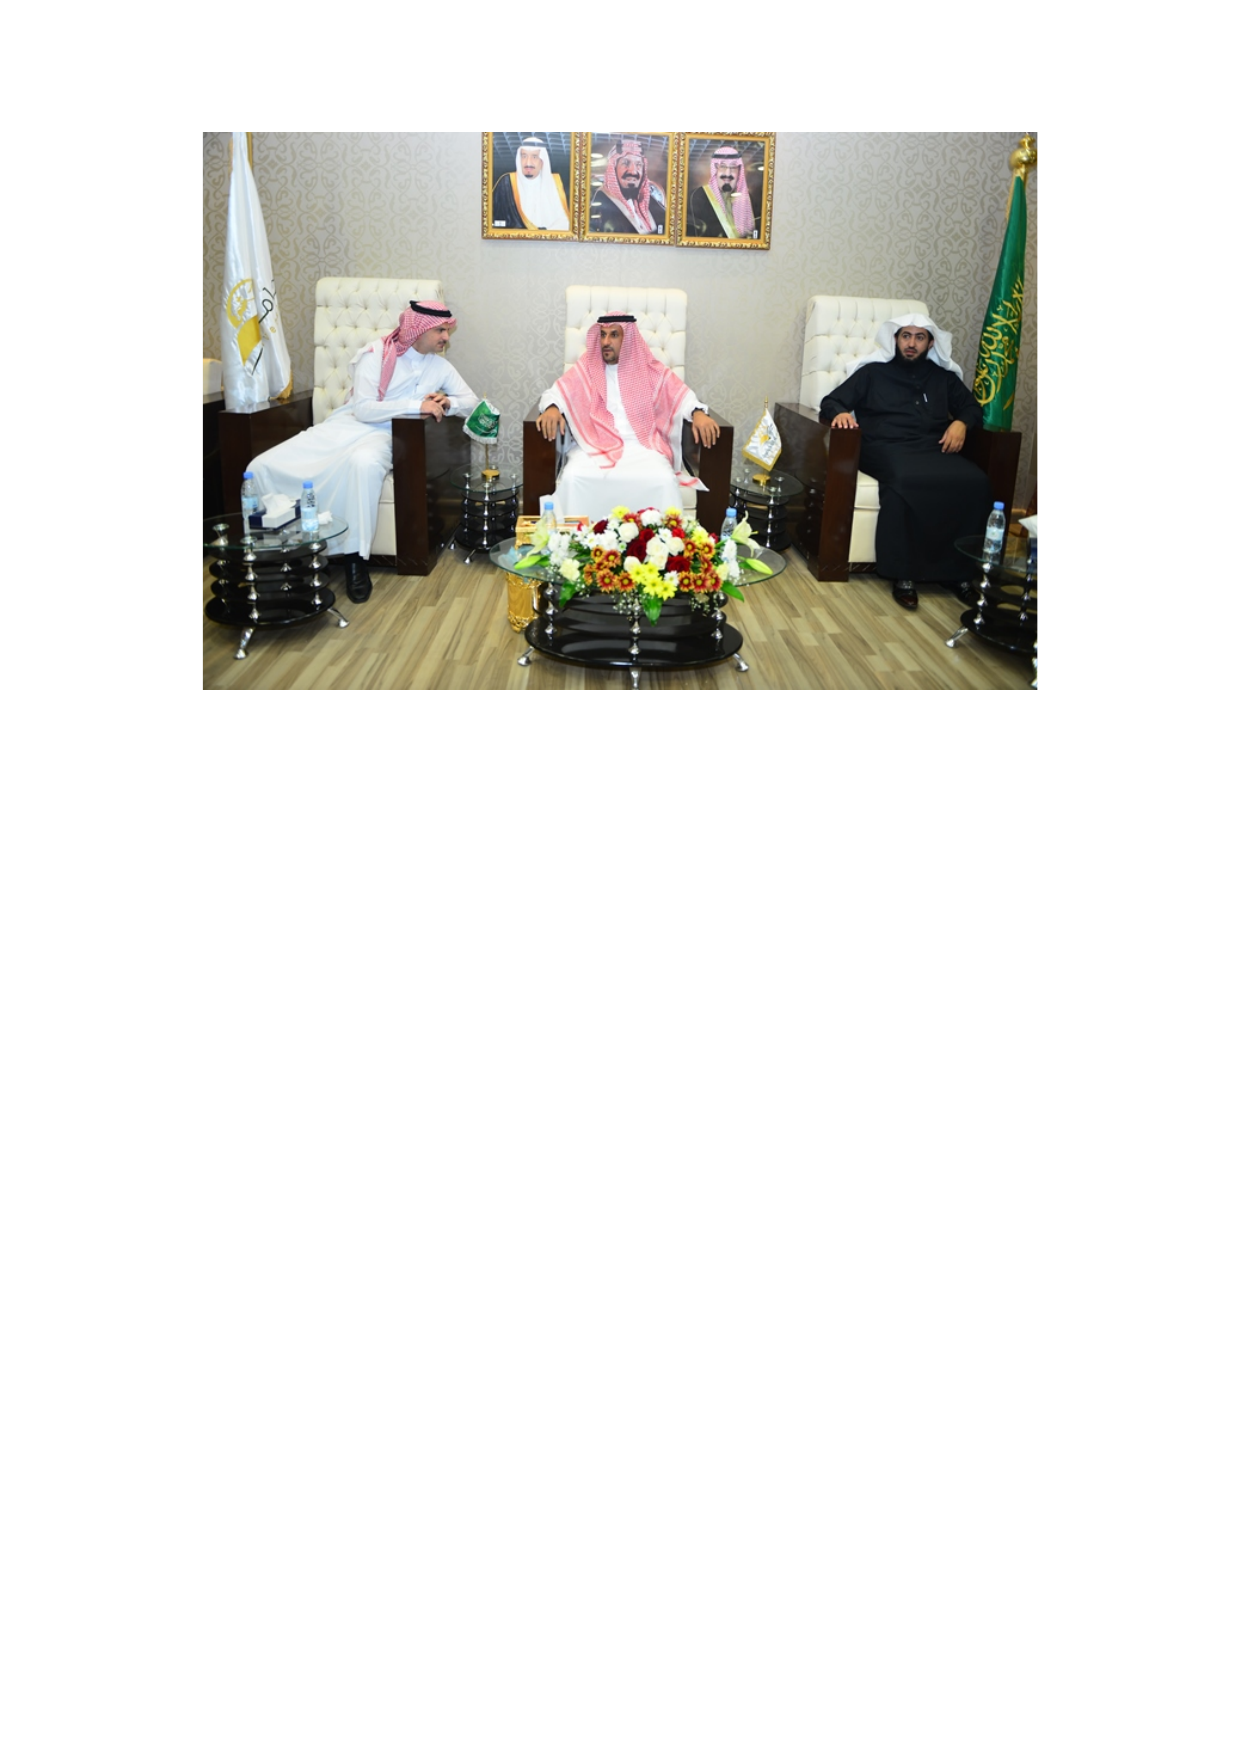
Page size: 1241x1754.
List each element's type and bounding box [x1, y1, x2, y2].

picture [202, 132, 1038, 690]
